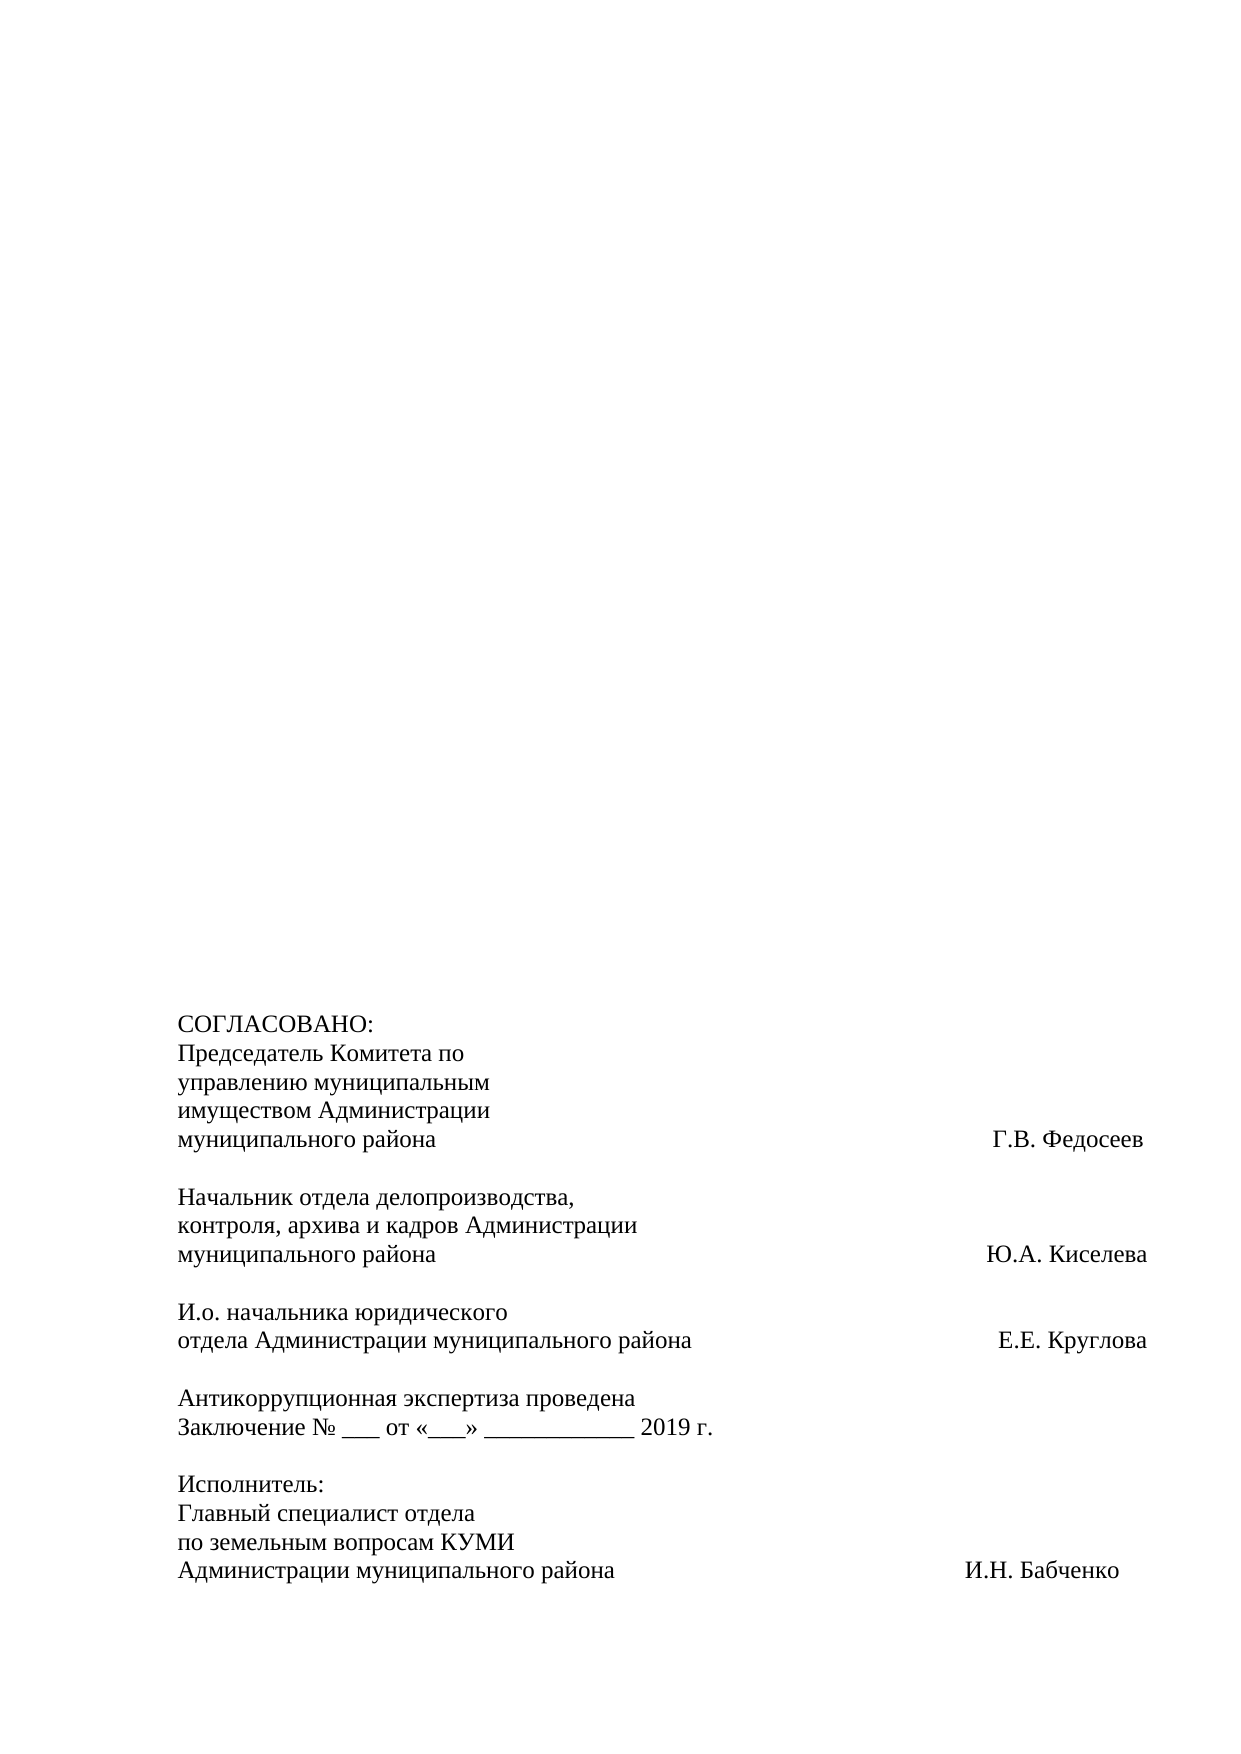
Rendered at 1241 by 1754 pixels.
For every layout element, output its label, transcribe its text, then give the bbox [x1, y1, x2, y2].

text муниципального района Ю.А. Киселева [177, 1239, 1152, 1268]
text И.о. начальника юридического [177, 1297, 1152, 1326]
text Исполнитель: [177, 1469, 1152, 1498]
text по земельным вопросам КУМИ [177, 1527, 1152, 1556]
text имуществом Администрации [177, 1096, 1152, 1124]
text Администрации муниципального района И.Н. Бабченко [177, 1556, 1152, 1584]
text Начальник отдела делопроизводства, [177, 1182, 1152, 1211]
text управлению муниципальным [177, 1067, 1152, 1096]
text Главный специалист отдела [177, 1498, 1152, 1527]
text отдела Администрации муниципального района Е.Е. Круглова [177, 1326, 1152, 1354]
text Председатель Комитета по [177, 1038, 1152, 1067]
text контроля, архива и кадров Администрации [177, 1211, 1152, 1239]
text Заключение № ___ от «___» ____________ 2019 г. [177, 1412, 1152, 1441]
text Антикоррупционная экспертиза проведена [177, 1383, 1152, 1412]
text муниципального района Г.В. Федосеев [177, 1124, 1152, 1153]
text СОГЛАСОВАНО: [177, 1009, 1152, 1038]
